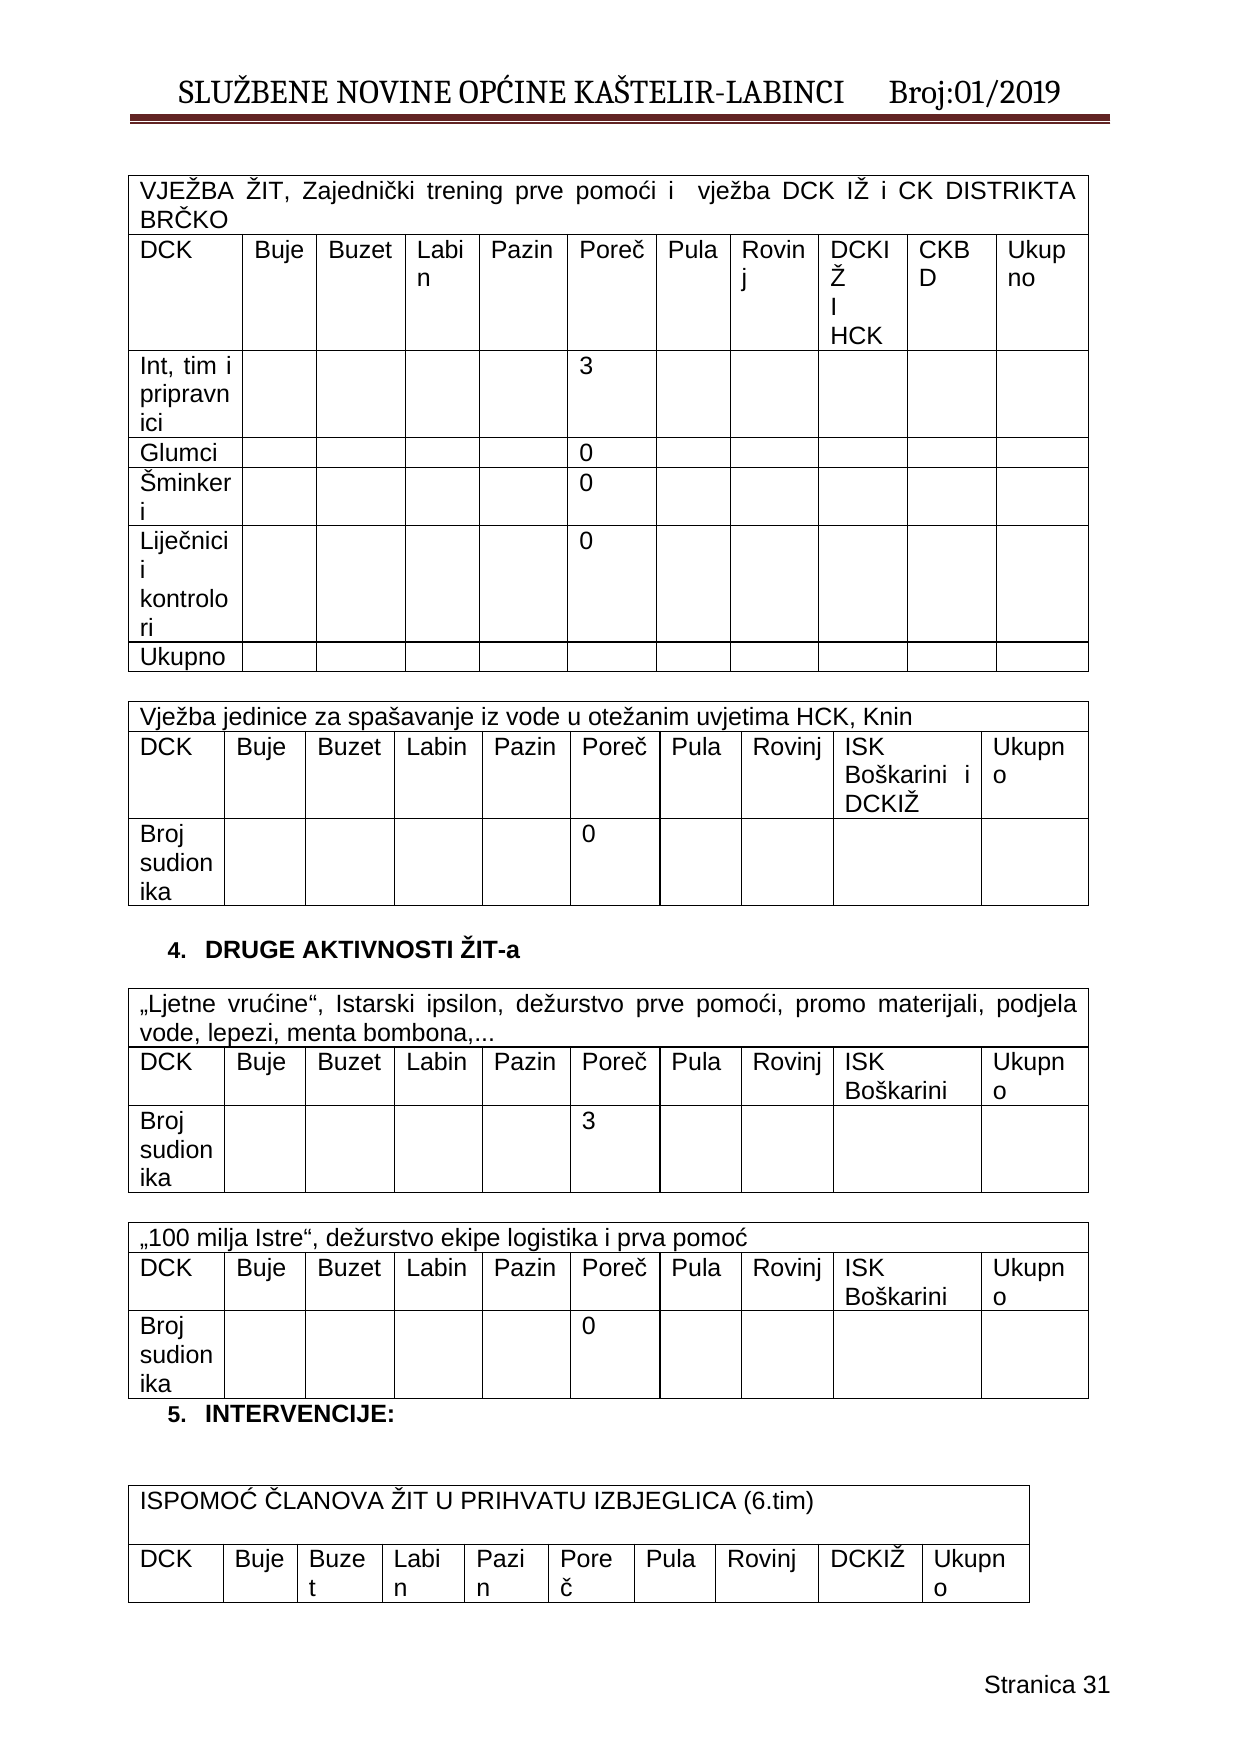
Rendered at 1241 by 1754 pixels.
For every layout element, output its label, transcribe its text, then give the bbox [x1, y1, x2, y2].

table_cell Poreč [571, 1048, 659, 1105]
table_cell [908, 351, 996, 437]
table_cell [657, 643, 730, 671]
table_cell Buzet [306, 732, 394, 818]
table_cell [306, 1311, 394, 1398]
list DRUGE AKTIVNOSTI ŽIT-a [167, 935, 1110, 964]
table_cell Pazin [483, 1048, 570, 1105]
table_cell Liječnici i kontrolori [129, 526, 242, 641]
table_cell [406, 526, 479, 641]
table_cell ISK Boškarini [834, 1048, 981, 1105]
table_cell [997, 438, 1088, 467]
table_cell [657, 526, 730, 641]
table_cell [908, 526, 996, 641]
table_cell [997, 643, 1088, 671]
list INTERVENCIJE: [167, 1399, 1110, 1427]
table_cell [317, 526, 405, 641]
table_cell Poreč [571, 1253, 659, 1310]
table_cell Pula [661, 1048, 741, 1105]
table_cell 3 [568, 351, 656, 437]
table_cell [731, 438, 818, 467]
table_cell [406, 351, 479, 437]
table_cell [306, 819, 394, 905]
table_cell DCK [129, 1048, 224, 1105]
table_cell Buzet [306, 1253, 394, 1310]
table_cell [225, 819, 305, 905]
table_cell [819, 468, 907, 525]
table_cell [317, 351, 405, 437]
table_cell DCK [129, 1545, 223, 1602]
table_cell [243, 438, 316, 467]
table_cell Ukupno [982, 1253, 1088, 1310]
table_header „Ljetne vrućine“, Istarski ipsilon, dežurstvo prve pomoći, promo materijali, podjela vode, lepezi, menta bombona,... [129, 989, 1088, 1046]
table_cell ISK Boškarini [834, 1253, 981, 1310]
table_cell [819, 438, 907, 467]
table_cell 0 [571, 1311, 659, 1398]
table_cell [406, 643, 479, 671]
table_cell [568, 643, 656, 671]
table_cell Buzet [298, 1545, 382, 1602]
table_cell [406, 468, 479, 525]
table_cell [742, 1311, 833, 1398]
table_cell Rovinj [742, 732, 833, 818]
table_cell Poreč [568, 235, 656, 350]
table_cell Poreč [571, 732, 659, 818]
table_cell [483, 1106, 570, 1192]
table_cell Broj sudionika [129, 1106, 224, 1192]
table_cell 0 [568, 526, 656, 641]
table_cell [661, 1311, 741, 1398]
table_cell [742, 1106, 833, 1192]
table_cell DCKIŽ [819, 1545, 922, 1602]
table_cell DCK [129, 1253, 224, 1310]
table_cell Pazin [465, 1545, 548, 1602]
table_cell Int, tim i pripravnici [129, 351, 242, 437]
table_cell Rovinj [716, 1545, 818, 1602]
table_cell [982, 1106, 1088, 1192]
table_header „100 milja Istre“, dežurstvo ekipe logistika i prva pomoć [129, 1223, 1088, 1252]
table_cell [657, 468, 730, 525]
table_cell Labin [395, 1253, 482, 1310]
table_cell [908, 468, 996, 525]
table_cell [731, 351, 818, 437]
table_cell Buzet [317, 235, 405, 350]
table_cell [406, 438, 479, 467]
table_header ISPOMOĆ ČLANOVA ŽIT U PRIHVATU IZBJEGLICA (6.tim) [129, 1486, 1029, 1543]
table_cell [819, 526, 907, 641]
table_cell Rovinj [731, 235, 818, 350]
table_cell [908, 643, 996, 671]
table_cell [731, 643, 818, 671]
table_cell Labin [406, 235, 479, 350]
table_cell [306, 1106, 394, 1192]
table_cell [834, 1106, 981, 1192]
table_cell [997, 351, 1088, 437]
table_cell [819, 643, 907, 671]
table_cell [395, 1106, 482, 1192]
table_cell Ukupno [982, 1048, 1088, 1105]
table_cell [480, 468, 567, 525]
table_cell 0 [568, 438, 656, 467]
table_cell [483, 1311, 570, 1398]
table_header Vježba jedinice za spašavanje iz vode u otežanim uvjetima HCK, Knin [129, 702, 1088, 731]
table_cell [834, 1311, 981, 1398]
table_cell Buzet [306, 1048, 394, 1105]
table_cell [834, 819, 981, 905]
table_cell Labin [395, 1048, 482, 1105]
table_cell CKBD [908, 235, 996, 350]
table_cell Labin [383, 1545, 464, 1602]
table_cell DCK [129, 732, 224, 818]
table_cell [657, 351, 730, 437]
table_cell [243, 468, 316, 525]
table_cell Pula [661, 732, 741, 818]
table_cell Ukupno [129, 643, 242, 671]
table_cell [395, 819, 482, 905]
table_cell Ukupno [982, 732, 1088, 818]
table_cell [480, 351, 567, 437]
table_cell [819, 351, 907, 437]
table_cell [731, 526, 818, 641]
table_cell [480, 526, 567, 641]
table_cell 0 [568, 468, 656, 525]
table_cell Ukupno [997, 235, 1088, 350]
table_cell [997, 526, 1088, 641]
table_cell DCK [129, 235, 242, 350]
table_cell Buje [225, 732, 305, 818]
table_cell 3 [571, 1106, 659, 1192]
table_cell Buje [243, 235, 316, 350]
table_cell Buje [225, 1253, 305, 1310]
table_cell Pazin [483, 1253, 570, 1310]
table_cell [480, 438, 567, 467]
table_cell Labin [395, 732, 482, 818]
table_cell Pazin [480, 235, 567, 350]
table_cell ISK Boškarini i DCKIŽ [834, 732, 981, 818]
table_cell Pula [661, 1253, 741, 1310]
table_cell [317, 438, 405, 467]
table_cell Šminkeri [129, 468, 242, 525]
table_cell [657, 438, 730, 467]
table_cell Pula [635, 1545, 715, 1602]
table_cell [243, 351, 316, 437]
table_cell Rovinj [742, 1048, 833, 1105]
table_cell [395, 1311, 482, 1398]
table_cell [661, 1106, 741, 1192]
table_header VJEŽBA ŽIT, Zajednički trening prve pomoći i vježba DCK IŽ i CK DISTRIKTA BRČKO [129, 176, 1088, 234]
table_cell [908, 438, 996, 467]
table_cell [997, 468, 1088, 525]
table_cell [225, 1311, 305, 1398]
table_cell [982, 1311, 1088, 1398]
table_cell Pazin [483, 732, 570, 818]
table_cell Buje [224, 1545, 297, 1602]
table_cell DCKIŽ I HCK [819, 235, 907, 350]
table_cell Broj sudionika [129, 1311, 224, 1398]
table_cell [661, 819, 741, 905]
table_cell [317, 643, 405, 671]
table_cell Broj sudionika [129, 819, 224, 905]
table_cell [225, 1106, 305, 1192]
table_cell [243, 526, 316, 641]
table_cell Poreč [549, 1545, 634, 1602]
table_cell [483, 819, 570, 905]
table_cell [731, 468, 818, 525]
table_cell Ukupno [923, 1545, 1029, 1602]
table_cell Glumci [129, 438, 242, 467]
table_cell [480, 643, 567, 671]
table_cell [243, 643, 316, 671]
table_cell 0 [571, 819, 659, 905]
table_cell [742, 819, 833, 905]
table_cell [982, 819, 1088, 905]
table_cell [317, 468, 405, 525]
table_cell Buje [225, 1048, 305, 1105]
table_cell Rovinj [742, 1253, 833, 1310]
table_cell Pula [657, 235, 730, 350]
